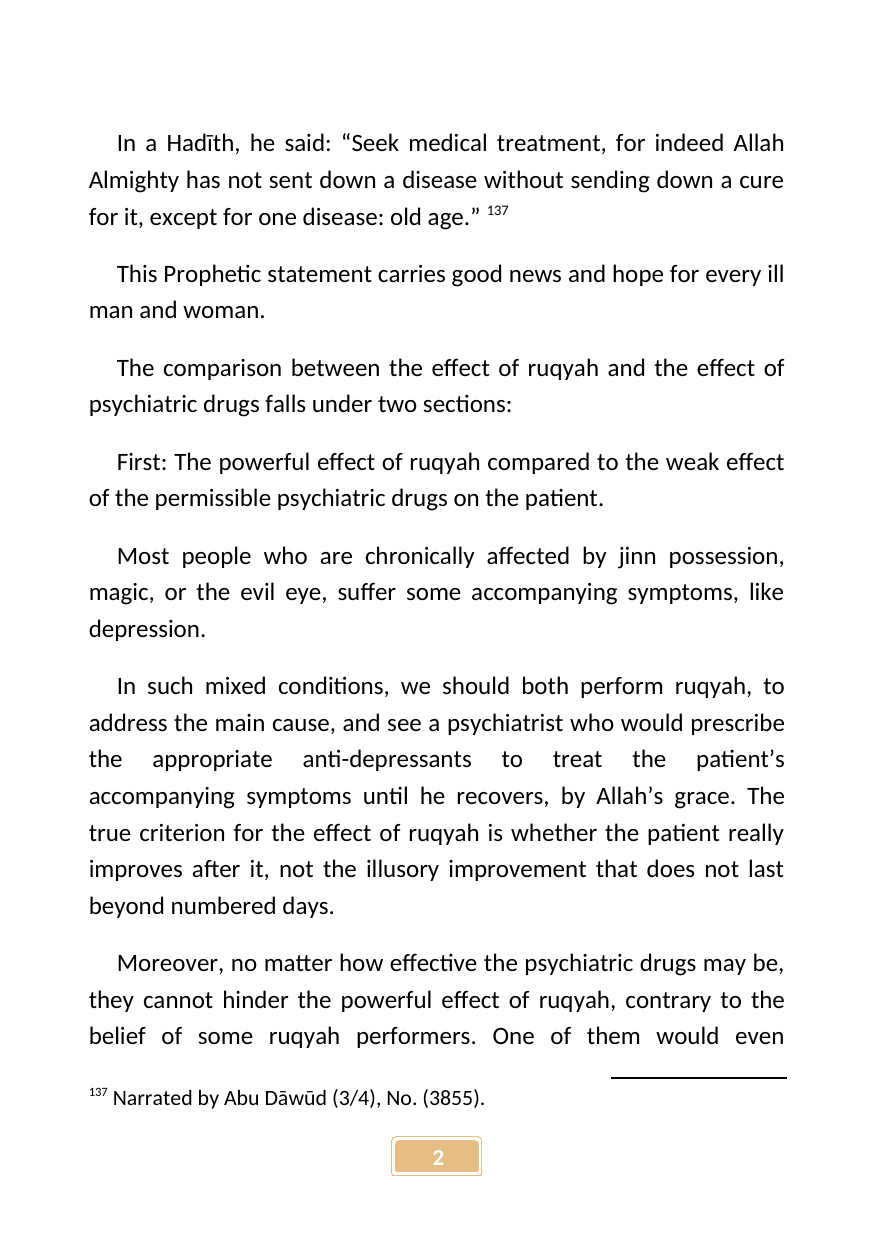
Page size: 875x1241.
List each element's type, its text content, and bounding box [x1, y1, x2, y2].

text This Prophetic statement carries good news and hope for every ill man and woman. [88, 258, 786, 325]
text The comparison between the effect of ruqyah and the effect of psychiatric drugs falls under two sections: [88, 352, 786, 419]
text Most people who are chronically affected by jinn possession, magic, or the evil eye, suffer some accompanying symptoms, like depression. [88, 540, 786, 643]
text First: The powerful effect of ruqyah compared to the weak effect of the permissible psychiatric drugs on the patient. [88, 446, 786, 513]
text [88, 947, 786, 1051]
text In a Hadīth, he said: “Seek medical treatment, for indeed Allah Almighty has not sent down a disease without sending down a cure for it, except for one disease: old age.” [88, 127, 786, 231]
text In such mixed conditions, we should both perform ruqyah, to address the main cause, and see a psychiatrist who would prescribe the appropriate anti-depressants to treat the patient’s accompanying symptoms until he recovers, by Allah’s grace. The true criterion for the effect of ruqyah is whether the patient really improves after it, not the illusory improvement that does not last beyond numbered days. [88, 670, 786, 920]
